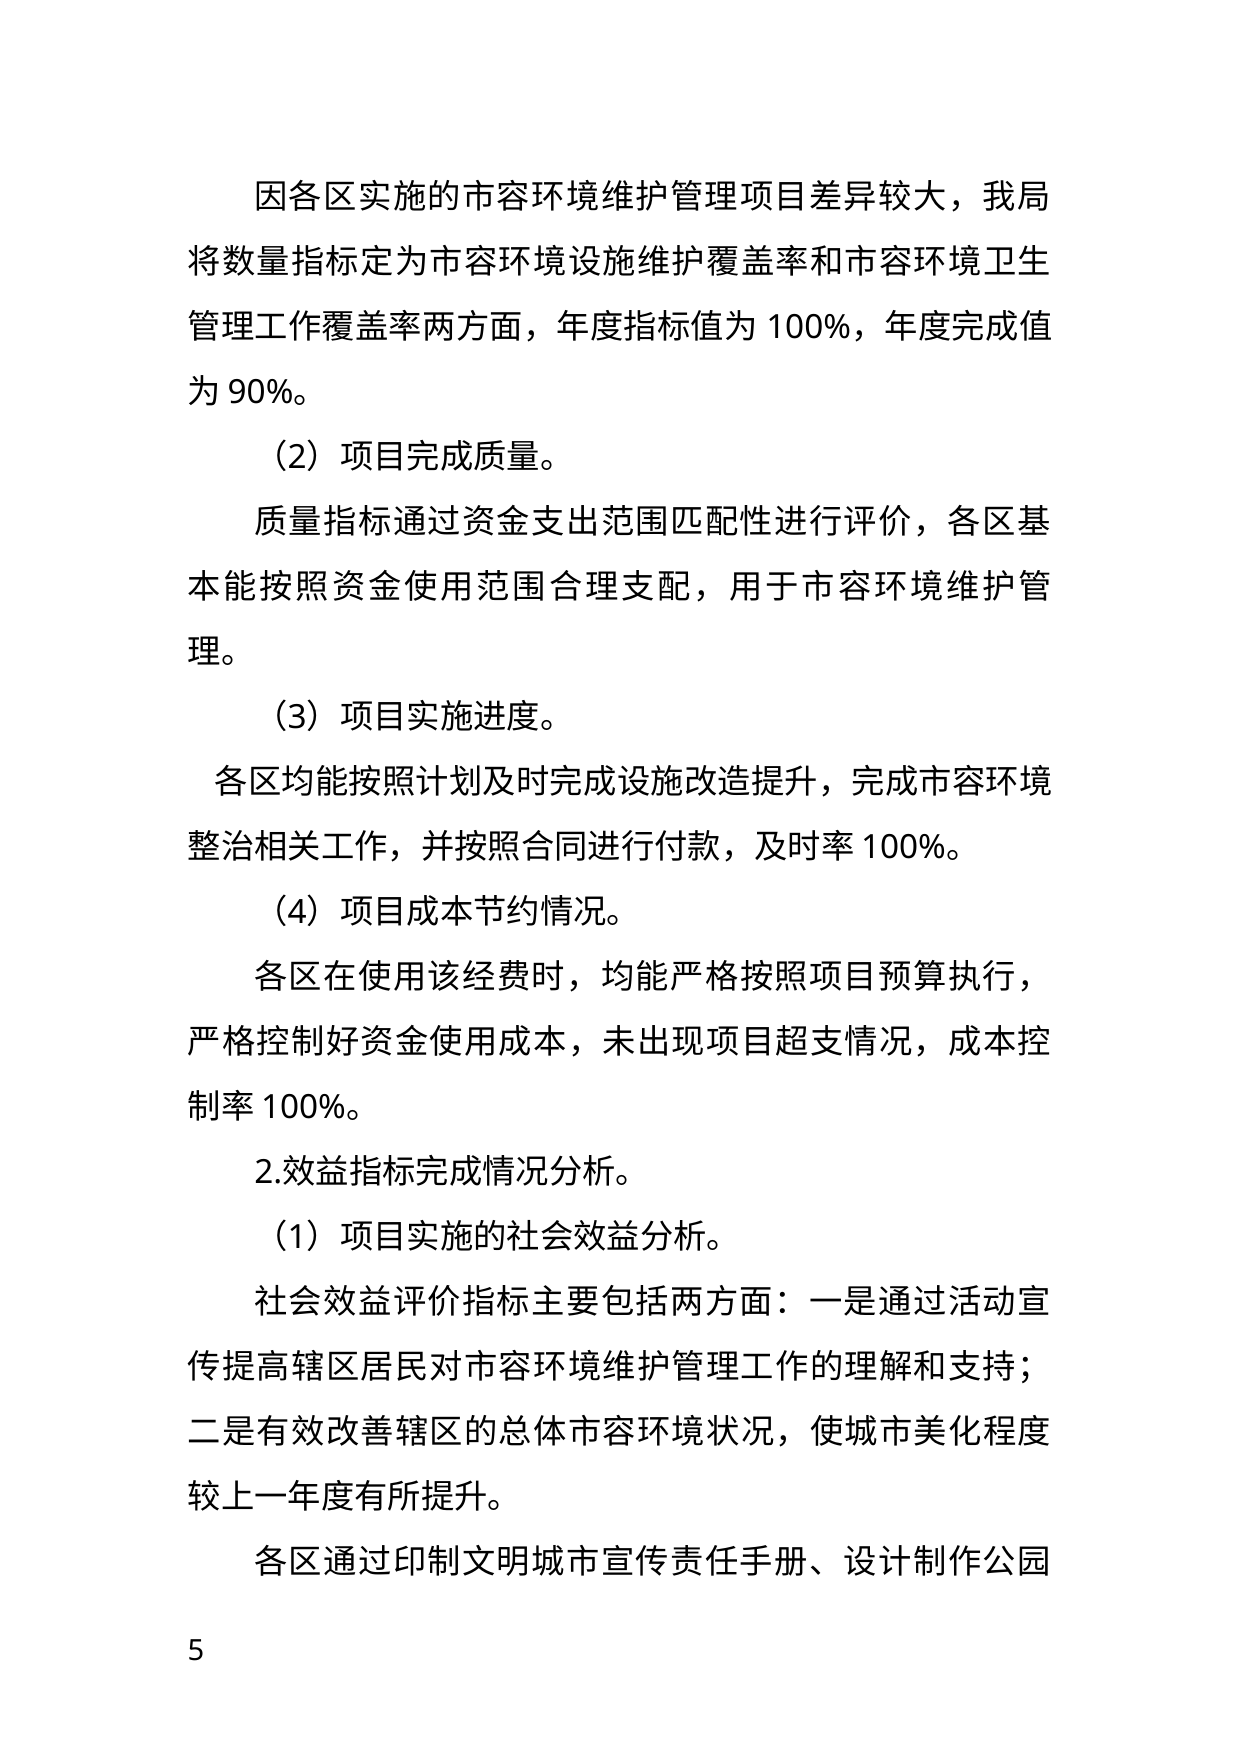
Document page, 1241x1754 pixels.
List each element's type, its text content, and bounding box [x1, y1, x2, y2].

list （1）项目实施的社会效益分析。 [187, 1202, 1053, 1267]
text 因各区实施的市容环境维护管理项目差异较大，我局将数量指标定为市容环境设施维护覆盖率和市容环境卫生管理工作覆盖率两方面，年度指标值为100%，年度完成值为90%。 [187, 162, 1053, 422]
list 项目成本节约情况。 [187, 877, 1053, 942]
list 社会效益评价指标主要包括两方面：一是通过活动宣传提高辖区居民对市容环境维护管理工作的理解和支持；二是有效改善辖区的总体市容环境状况，使城市美化程度较上一年度有所提升。 [187, 1267, 1053, 1527]
list 项目实施进度。 [187, 682, 1053, 747]
text 2.效益指标完成情况分析。 [187, 1137, 1053, 1202]
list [187, 1527, 1053, 1592]
list 各区在使用该经费时，均能严格按照项目预算执行，严格控制好资金使用成本，未出现项目超支情况，成本控制率100%。 [187, 942, 1053, 1137]
list 各区均能按照计划及时完成设施改造提升，完成市容环境整治相关工作，并按照合同进行付款，及时率100%。 [187, 747, 1053, 877]
list 质量指标通过资金支出范围匹配性进行评价，各区基本能按照资金使用范围合理支配，用于市容环境维护管理。 [187, 487, 1053, 682]
list 项目完成质量。 [187, 422, 1053, 487]
